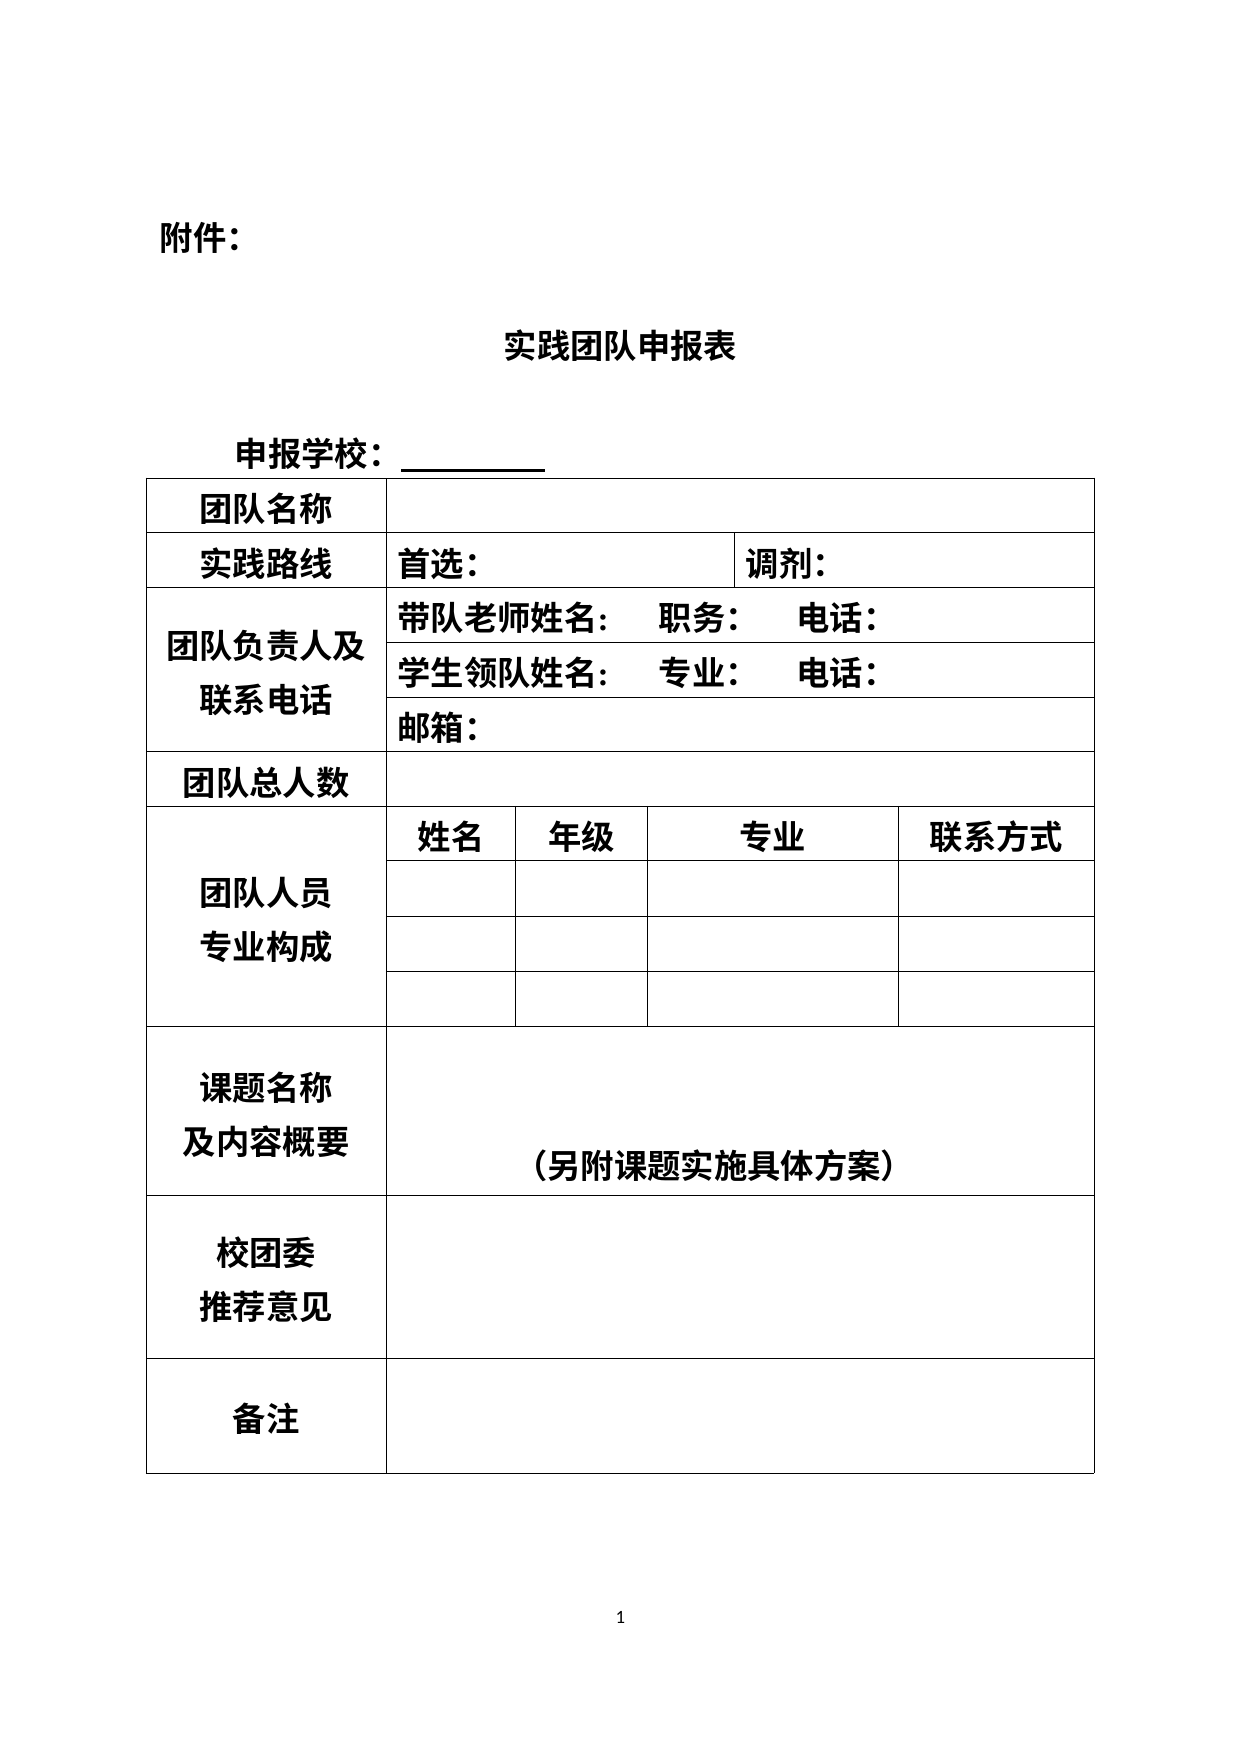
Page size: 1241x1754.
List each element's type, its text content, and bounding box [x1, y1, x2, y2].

table_cell 首选： [387, 533, 734, 587]
table_cell [899, 917, 1094, 971]
table_cell [899, 972, 1094, 1026]
table_header [387, 479, 1094, 532]
table_cell [387, 1196, 1094, 1358]
table_cell [387, 861, 515, 916]
table_cell 学生领队姓名: 专业： 电话： [387, 643, 1094, 696]
text 申报学校： [159, 423, 1081, 478]
table_cell 调剂： [735, 533, 1094, 587]
table_cell [648, 861, 898, 916]
table_cell [387, 917, 515, 971]
table_cell 课题名称 及内容概要 [147, 1027, 386, 1195]
table_cell 邮箱： [387, 698, 1094, 751]
table_cell [387, 1359, 1094, 1473]
text 附件： [159, 207, 1081, 261]
table_cell 实践路线 [147, 533, 386, 587]
table_cell [387, 972, 515, 1026]
table_cell 姓名 [387, 807, 515, 860]
table_cell [648, 917, 898, 971]
table_cell 校团委 推荐意见 [147, 1196, 386, 1358]
table_cell 团队人员 专业构成 [147, 807, 386, 1026]
table_cell [387, 752, 1094, 806]
table_cell 团队总人数 [147, 752, 386, 806]
table_cell 专业 [648, 807, 898, 860]
table_cell [516, 972, 647, 1026]
text 实践团队申报表 [159, 315, 1081, 369]
table_cell [648, 972, 898, 1026]
table_cell 联系方式 [899, 807, 1094, 860]
table_header 团队名称 [147, 479, 386, 532]
table_cell [899, 861, 1094, 916]
table_cell 团队负责人及联系电话 [147, 588, 386, 751]
table_cell 备注 [147, 1359, 386, 1473]
table_cell [516, 917, 647, 971]
table_cell （另附课题实施具体方案） [387, 1027, 1094, 1195]
table_cell 年级 [516, 807, 647, 860]
table_cell 带队老师姓名: 职务： 电话： [387, 588, 1094, 642]
table_cell [516, 861, 647, 916]
